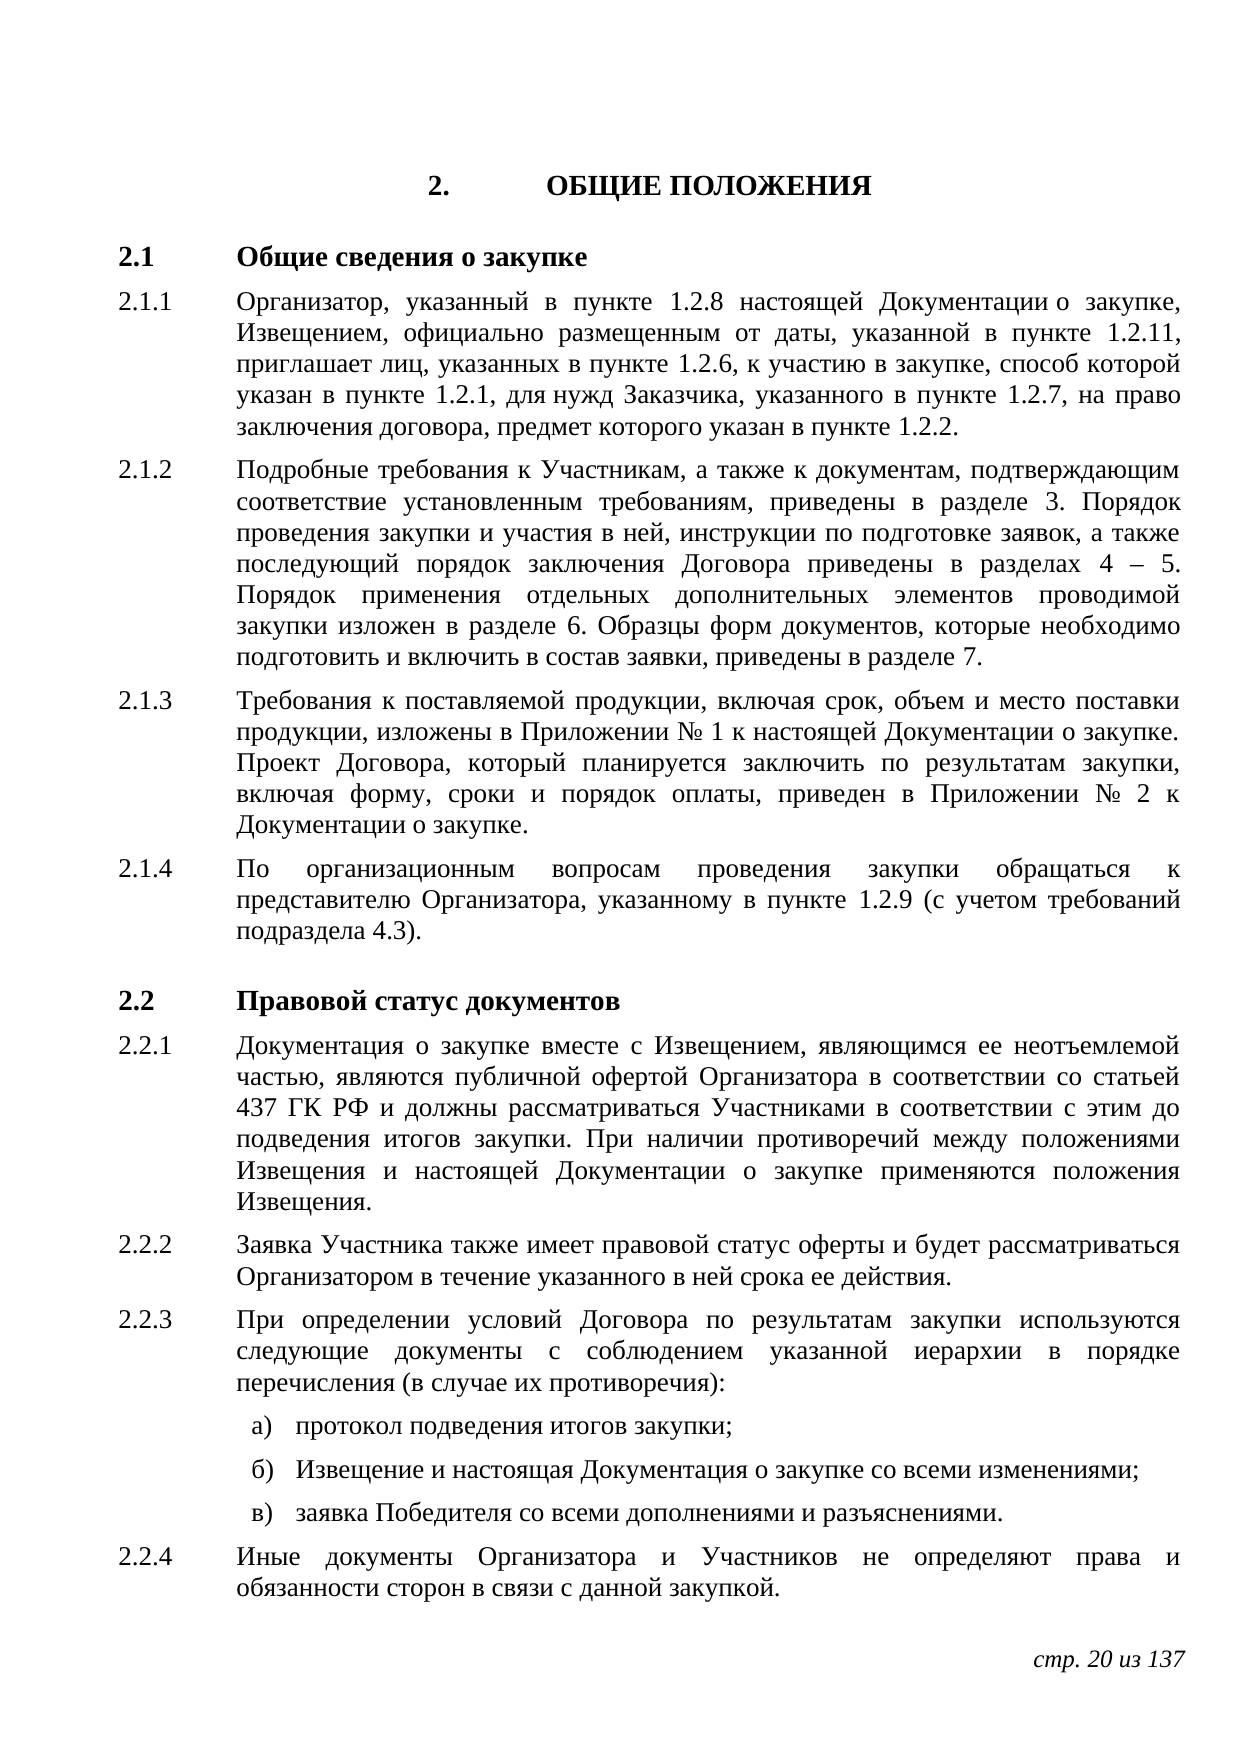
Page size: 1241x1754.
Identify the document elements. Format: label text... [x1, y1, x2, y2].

text Организатор, указанный в пункте 1.2.8 настоящей Документации о закупке, Извещением, официально размещенным от даты, указанной в пункте 1.2.11, приглашает лиц, указанных в пункте 1.2.6, к участию в закупке, способ которой указан в пункте 1.2.1, для нужд Заказчика, указанного в пункте 1.2.7, на право заключения договора, предмет которого указан в пункте 1.2.2. [118, 285, 1181, 441]
list протокол подведения итогов закупки; [251, 1409, 1181, 1440]
list заявка Победителя со всеми дополнениями и разъяснениями. [251, 1497, 1181, 1528]
subtitle Общие сведения о закупке [118, 239, 1181, 273]
list При определении условий Договора по результатам закупки используются следующие документы с соблюдением указанной иерархии в порядке перечисления (в случае их противоречия): [118, 1303, 1181, 1397]
subtitle Правовой статус документов [118, 983, 1181, 1017]
list Иные документы Организатора и Участников не определяют права и обязанности сторон в связи с данной закупкой. [118, 1540, 1181, 1602]
list Заявка Участника также имеет правовой статус оферты и будет рассматриваться Организатором в течение указанного в ней срока ее действия. [118, 1228, 1181, 1291]
subtitle ОБЩИЕ ПОЛОЖЕНИЯ [118, 168, 1181, 202]
list Документация о закупке вместе с Извещением, являющимся ее неотъемлемой частью, являются публичной офертой Организатора в соответствии со статьей 437 ГК РФ и должны рассматриваться Участниками в соответствии с этим до подведения итогов закупки. При наличии противоречий между положениями Извещения и настоящей Документации о закупке применяются положения Извещения. [118, 1029, 1181, 1216]
text Требования к поставляемой продукции, включая срок, объем и место поставки продукции, изложены в Приложении № 1 к настоящей Документации о закупке. Проект Договора, который планируется заключить по результатам закупки, включая форму, сроки и порядок оплаты, приведен в Приложении № 2 к Документации о закупке. [118, 684, 1181, 840]
text По организационным вопросам проведения закупки обращаться к представителю Организатора, указанному в пункте 1.2.9 (с учетом требований подраздела 4.3). [118, 852, 1181, 946]
list Извещение и настоящая Документация о закупке со всеми изменениями; [251, 1453, 1181, 1484]
text Подробные требования к Участникам, а также к документам, подтверждающим соответствие установленным требованиям, приведены в разделе 3. Порядок проведения закупки и участия в ней, инструкции по подготовке заявок, а также последующий порядок заключения Договора приведены в разделах 4 – 5. Порядок применения отдельных дополнительных элементов проводимой закупки изложен в разделе 6. Образцы форм документов, которые необходимо подготовить и включить в состав заявки, приведены в разделе 7. [118, 453, 1181, 671]
